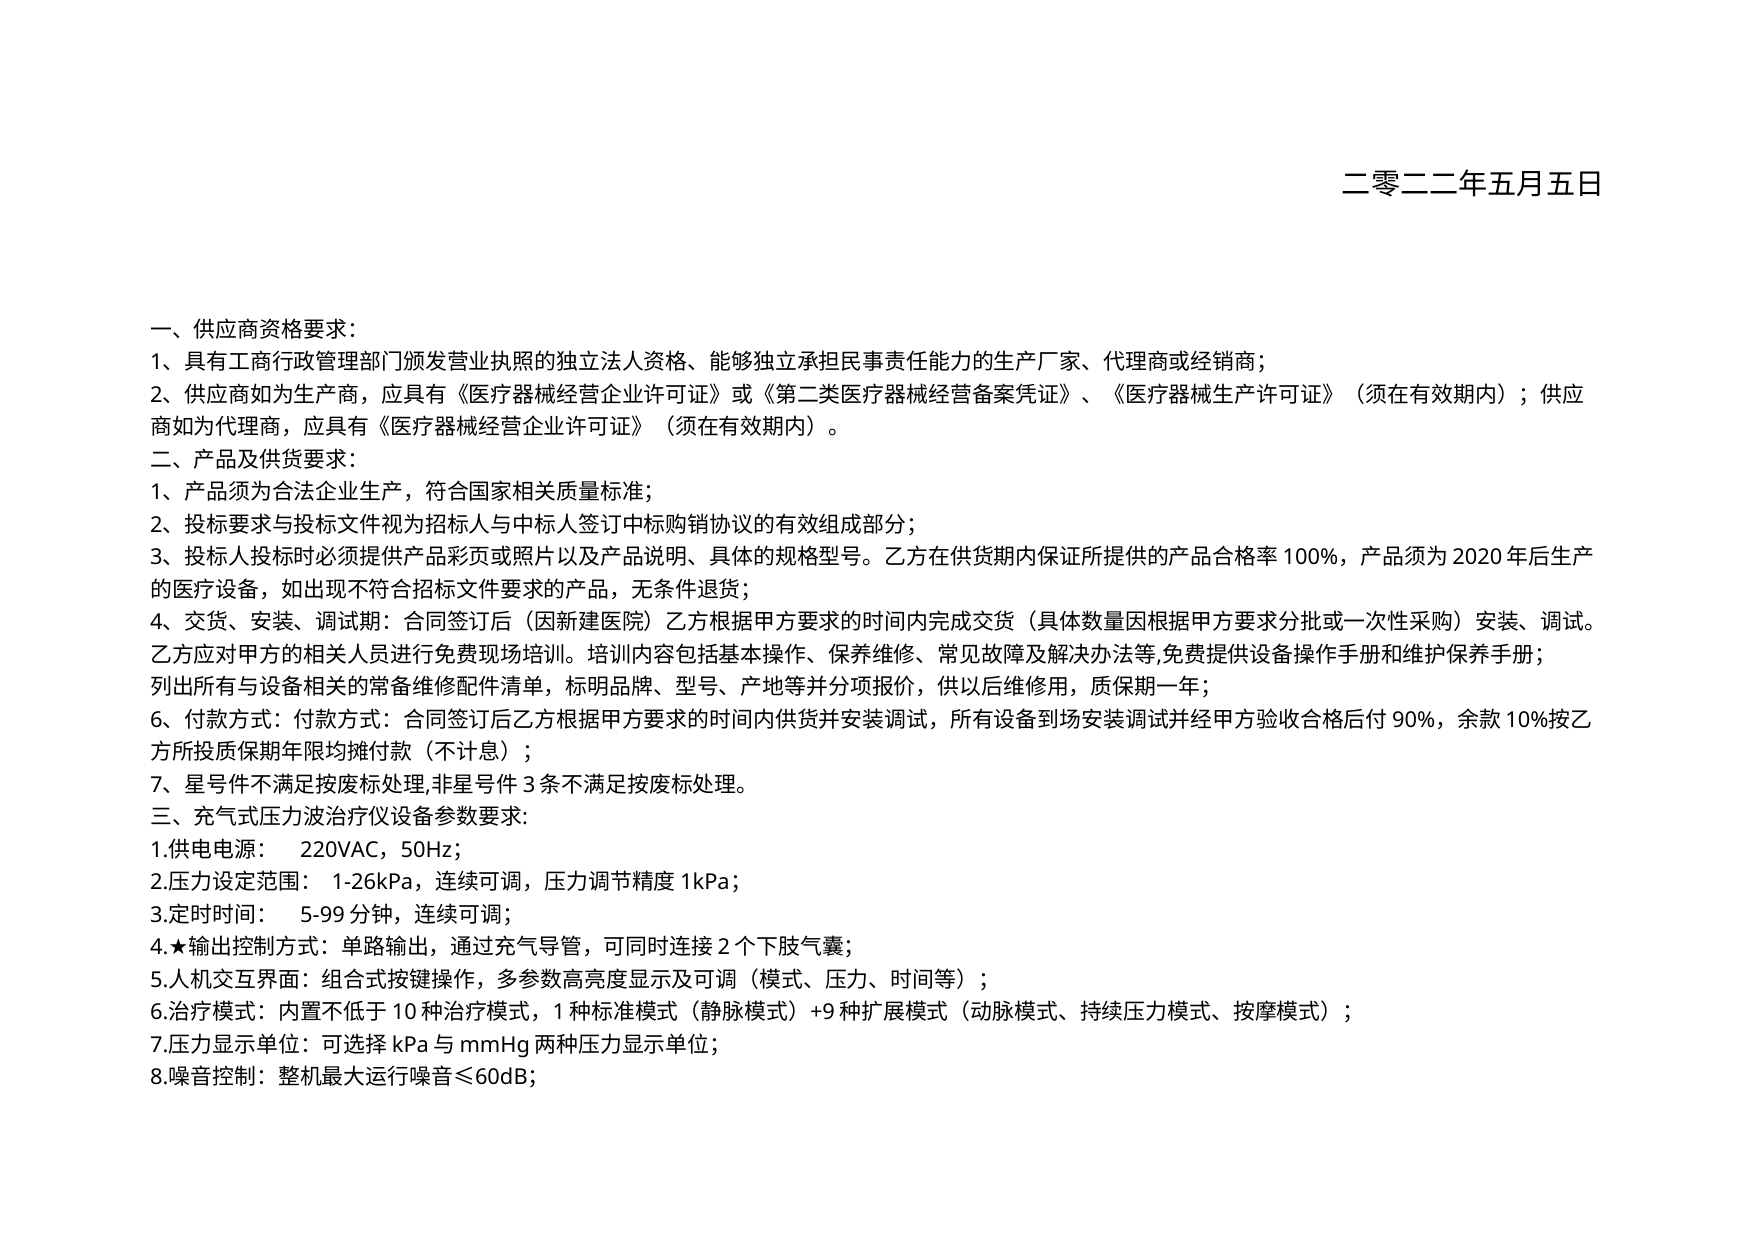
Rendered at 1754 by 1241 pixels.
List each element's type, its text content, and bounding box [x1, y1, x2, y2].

text 3、投标人投标时必须提供产品彩页或照片以及产品说明、具体的规格型号。乙方在供货期内保证所提供的产品合格率100%，产品须为2020年后生产的医疗设备，如出现不符合招标文件要求的产品，无条件退货； [150, 539, 1604, 604]
text 3.定时时间： 5-99分钟，连续可调； [150, 896, 1604, 929]
text 2、投标要求与投标文件视为招标人与中标人签订中标购销协议的有效组成部分； [150, 506, 1604, 539]
text 4、交货、安装、调试期：合同签订后（因新建医院）乙方根据甲方要求的时间内完成交货（具体数量因根据甲方要求分批或一次性采购）安装、调试。乙方应对甲方的相关人员进行免费现场培训。培训内容包括基本操作、保养维修、常见故障及解决办法等,免费提供设备操作手册和维护保养手册； [150, 604, 1604, 669]
text 1、具有工商行政管理部门颁发营业执照的独立法人资格、能够独立承担民事责任能力的生产厂家、代理商或经销商； [150, 344, 1604, 376]
text 7、星号件不满足按废标处理,非星号件3条不满足按废标处理。 [150, 766, 1604, 799]
text 1、产品须为合法企业生产，符合国家相关质量标准； [150, 474, 1604, 506]
text 7.压力显示单位：可选择kPa与mmHg两种压力显示单位； [150, 1026, 1604, 1059]
text 二、产品及供货要求： [150, 441, 1604, 474]
text 8.噪音控制：整机最大运行噪音≤60dB； [150, 1059, 1604, 1091]
text 三、充气式压力波治疗仪设备参数要求: [150, 799, 1604, 831]
text 一、供应商资格要求： [150, 311, 1604, 344]
text 5.人机交互界面：组合式按键操作，多参数高亮度显示及可调（模式、压力、时间等）； [150, 961, 1604, 994]
text 列出所有与设备相关的常备维修配件清单，标明品牌、型号、产地等并分项报价，供以后维修用，质保期一年； [150, 669, 1604, 701]
text 2.压力设定范围： 1-26kPa，连续可调，压力调节精度1kPa； [150, 864, 1604, 896]
text 6、付款方式：付款方式：合同签订后乙方根据甲方要求的时间内供货并安装调试，所有设备到场安装调试并经甲方验收合格后付90%，余款10%按乙方所投质保期年限均摊付款（不计息）； [150, 701, 1604, 766]
text 6.治疗模式：内置不低于10种治疗模式，1种标准模式（静脉模式）+9种扩展模式（动脉模式、持续压力模式、按摩模式）； [150, 994, 1604, 1026]
text 2、供应商如为生产商，应具有《医疗器械经营企业许可证》或《第二类医疗器械经营备案凭证》、《医疗器械生产许可证》（须在有效期内）；供应商如为代理商，应具有《医疗器械经营企业许可证》（须在有效期内）。 [150, 376, 1604, 441]
text 1.供电电源： 220VAC，50Hz； [150, 831, 1604, 864]
text 二零二二年五月五日 [150, 149, 1604, 214]
text 4.★输出控制方式：单路输出，通过充气导管，可同时连接2个下肢气囊； [150, 929, 1604, 961]
